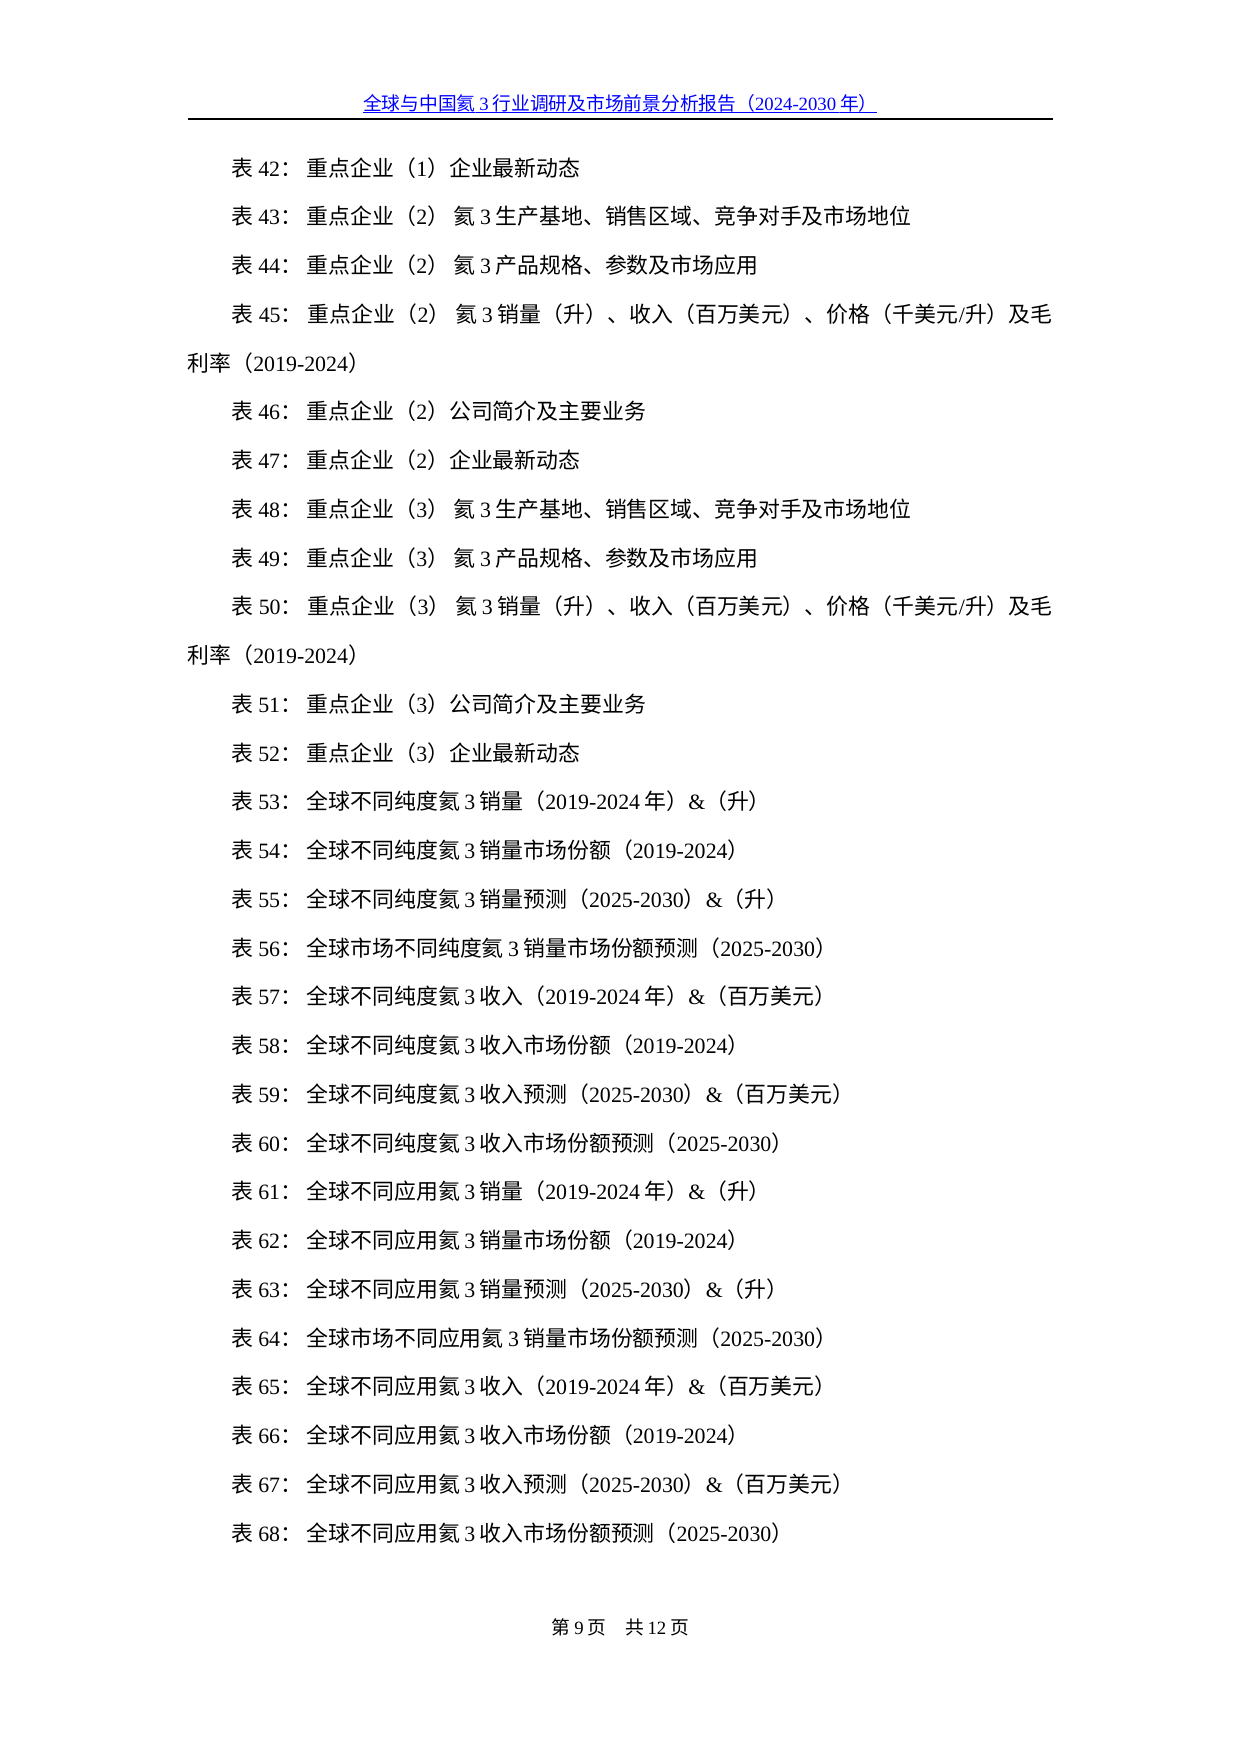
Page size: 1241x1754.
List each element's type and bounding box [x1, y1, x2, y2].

text [187, 150, 1053, 1548]
